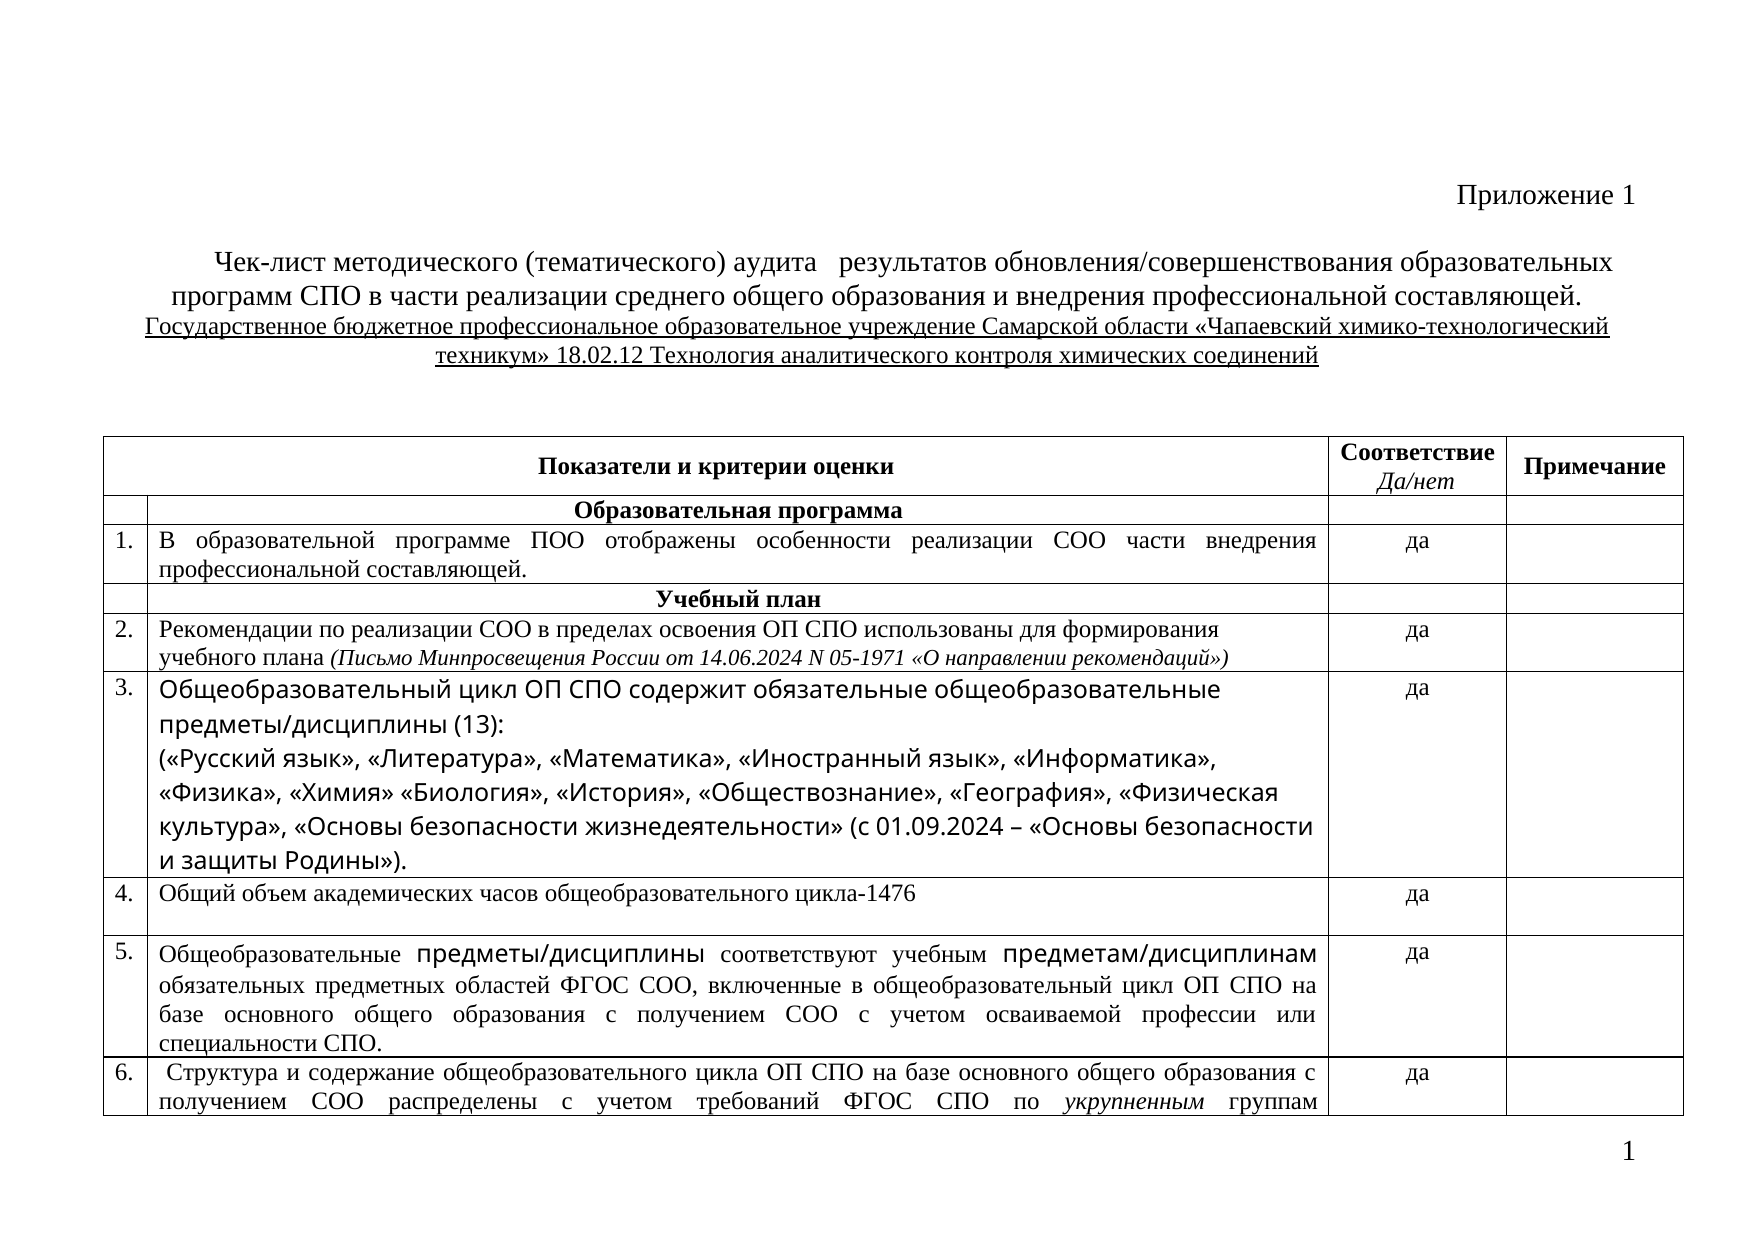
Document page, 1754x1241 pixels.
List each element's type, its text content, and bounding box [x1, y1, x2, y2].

table_cell да [1329, 1058, 1506, 1115]
table_cell [104, 525, 147, 583]
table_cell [148, 1058, 1328, 1115]
table_cell Общеобразовательные предметы/дисциплины соответствуют учебным предметам/дисциплинам обязательных предметных областей ФГОС СОО, включенные в общеобразовательный цикл ОП СПО на базе основного общего образования с получением СОО с учетом осваиваемой профессии или специальности СПО. [148, 936, 1328, 1056]
table_cell [104, 672, 147, 877]
table_cell [1507, 672, 1683, 877]
table_cell [1507, 496, 1683, 524]
table_cell Учебный план [148, 584, 1328, 613]
table_cell Общеобразовательный цикл ОП СПО содержит обязательные общеобразовательные предметы/дисциплины (13): («Русский язык», «Литература», «Математика», «Иностранный язык», «Информатика», «Физика», «Химия» «Биология», «История», «Обществознание», «География», «Физическая культура», «Основы безопасности жизнедеятельности» (с 01.09.2024 – «Основы безопасности и защиты Родины»). [148, 672, 1328, 877]
table_cell [1507, 584, 1683, 613]
table_cell [1507, 878, 1683, 935]
table_cell [1507, 525, 1683, 583]
table_cell Общий объем академических часов общеобразовательного цикла-1476 [148, 878, 1328, 935]
table_cell [104, 496, 147, 524]
table_cell Рекомендации по реализации СОО в пределах освоения ОП СПО использованы для формирования учебного плана (Письмо Минпросвещения России от 14.06.2024 N 05-1971 «О направлении рекомендаций») [148, 614, 1328, 671]
table_cell [1329, 496, 1506, 524]
table_cell [104, 878, 147, 935]
table_cell да [1329, 672, 1506, 877]
table_cell [1507, 936, 1683, 1056]
table_header Показатели и критерии оценки [104, 437, 1328, 494]
table_cell [104, 614, 147, 671]
table_cell [1507, 614, 1683, 671]
table_header Соответствие Да/нет [1329, 437, 1506, 494]
table_cell да [1329, 878, 1506, 935]
table_cell [104, 1058, 147, 1115]
table_cell [1329, 584, 1506, 613]
table_cell [1507, 1058, 1683, 1115]
table_cell да [1329, 936, 1506, 1056]
text Чек-лист методического (тематического) аудита результатов обновления/совершенствования образовательных программ СПО в части реализации среднего общего образования и внедрения профессиональной составляющей. [118, 244, 1636, 311]
table_cell Образовательная программа [148, 496, 1328, 524]
table_cell [104, 936, 147, 1056]
table_cell да [1329, 614, 1506, 671]
table_cell да [1329, 525, 1506, 583]
text Государственное бюджетное профессиональное образовательное учреждение Самарской области «Чапаевский химико-технологический техникум» 18.02.12 Технология аналитического контроля химических соединений [118, 311, 1636, 369]
table_cell В образовательной программе ПОО отображены особенности реализации СОО части внедрения профессиональной составляющей. [148, 525, 1328, 583]
table_cell [104, 584, 147, 613]
text Приложение 1 [118, 177, 1636, 211]
table_header Примечание [1507, 437, 1683, 494]
